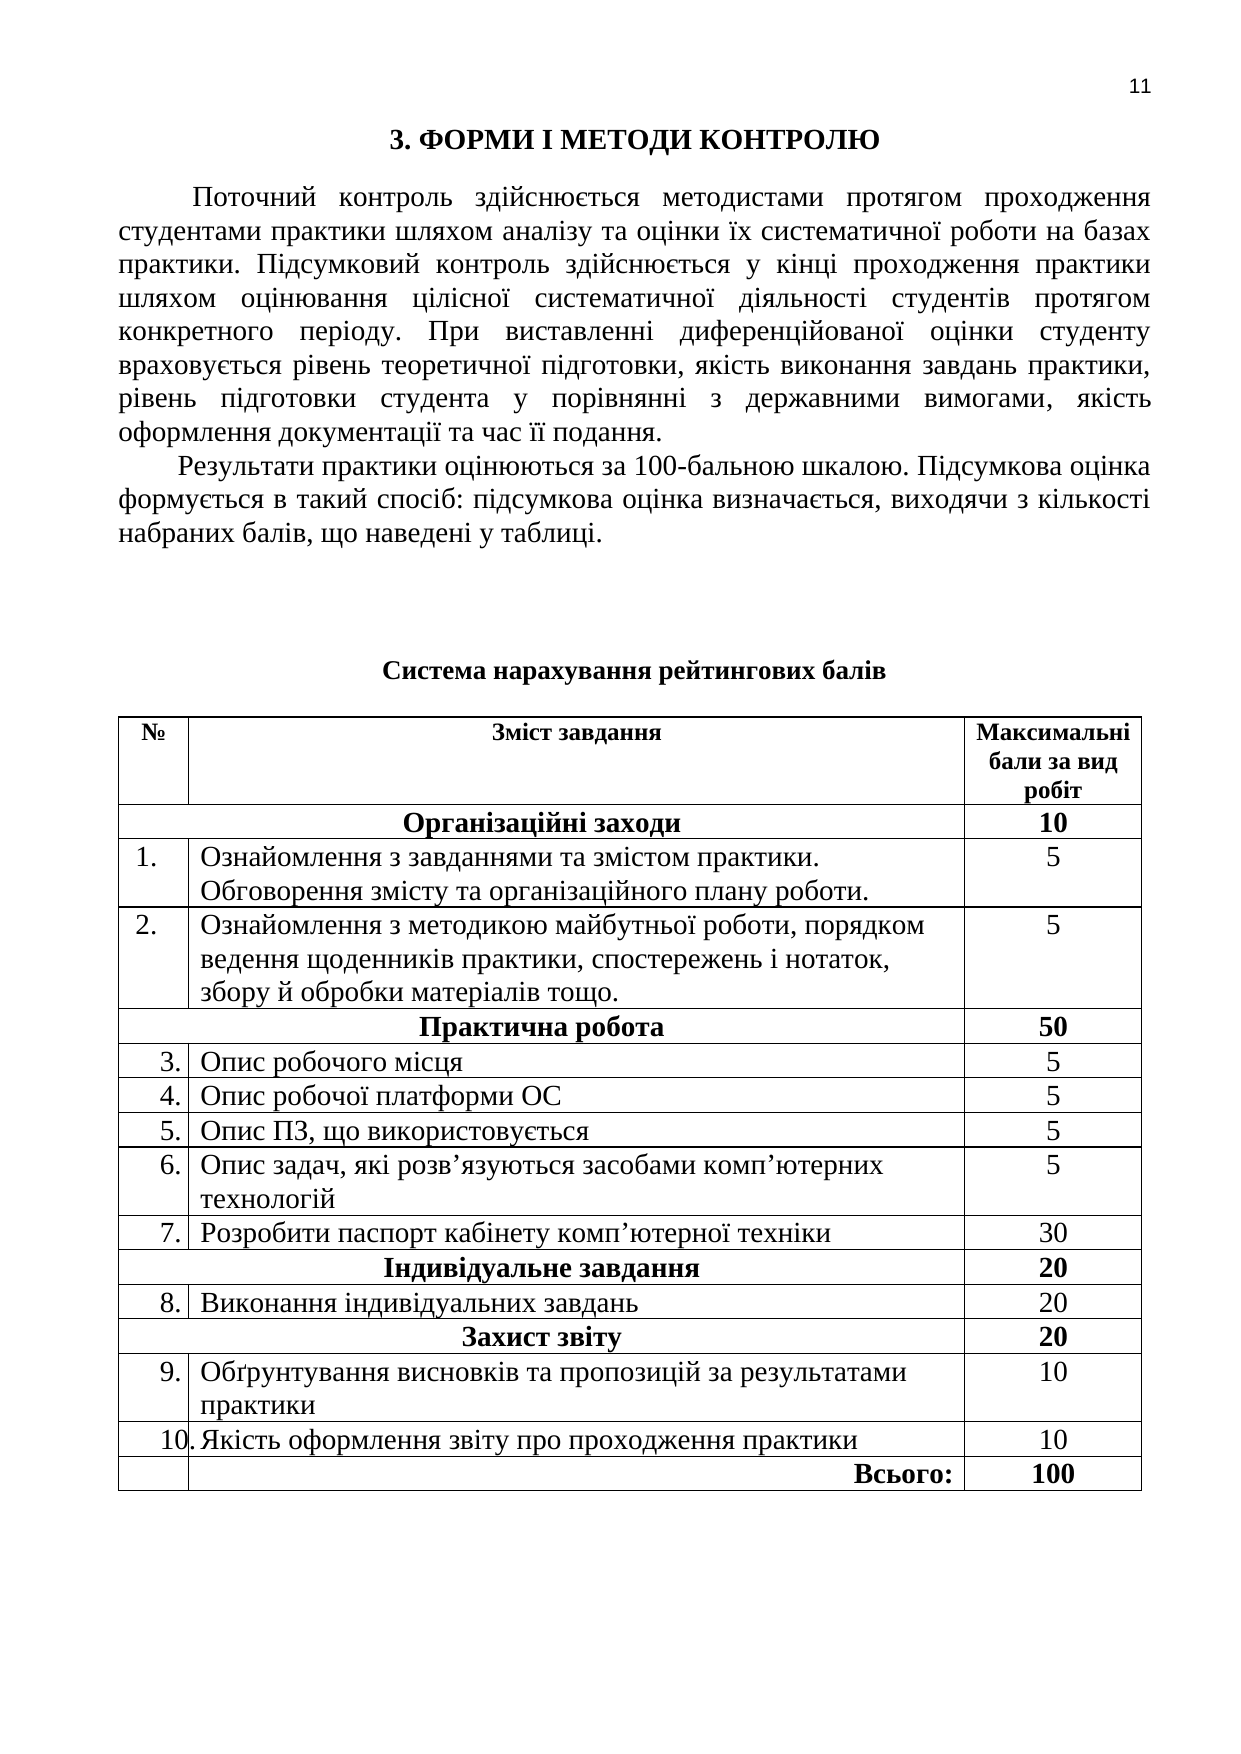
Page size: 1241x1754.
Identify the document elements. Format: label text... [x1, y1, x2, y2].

table_cell [119, 1113, 188, 1146]
table_cell Опис робочого місця [189, 1044, 964, 1077]
text Поточний контроль здійснюється методистами протягом проходження студентами практики шляхом аналізу та оцінки їх систематичної роботи на базах практики. Підсумковий контроль здійснюється у кінці проходження практики шляхом оцінювання цілісної систематичної діяльності студентів протягом конкретного періоду. При виставленні диференційованої оцінки студенту враховується рівень теоретичної підготовки, якість виконання завдань практики, рівень підготовки студента у порівнянні з державними вимогами, якість оформлення документації та час її подання. [118, 179, 1152, 448]
table_header Зміст завдання [189, 718, 964, 804]
table_cell 5 [965, 908, 1141, 1008]
text Результати практики оцінюються за 100-бальною шкалою. Підсумкова оцінка формується в такий спосіб: підсумкова оцінка визначається, виходячи з кількості набраних балів, що наведені у таблиці. [118, 448, 1152, 548]
table_cell Всього: [189, 1457, 964, 1490]
table_cell [119, 1285, 188, 1318]
table_cell 100 [965, 1457, 1141, 1490]
table_cell [119, 1457, 188, 1490]
table_cell [119, 908, 188, 1008]
table_cell [119, 839, 188, 906]
table_cell 5 [965, 1148, 1141, 1214]
table_cell Захист звіту [119, 1319, 964, 1353]
table_cell 20 [965, 1250, 1141, 1284]
table_cell Індивідуальне завдання [119, 1250, 964, 1284]
table_cell [119, 1354, 188, 1421]
table_cell Обґрунтування висновків та пропозицій за результатами практики [189, 1354, 964, 1421]
table_cell 5 [965, 1044, 1141, 1077]
table_cell 20 [965, 1285, 1141, 1318]
table_cell 5 [965, 1078, 1141, 1112]
table_cell 10 [965, 1422, 1141, 1456]
table_cell 5 [965, 1113, 1141, 1146]
table_cell Якість оформлення звіту про проходження практики [189, 1422, 964, 1456]
table_header № [119, 718, 188, 804]
table_cell Розробити паспорт кабінету комп’ютерної техніки [189, 1216, 964, 1249]
table_cell 50 [965, 1009, 1141, 1043]
table_cell Опис робочої платформи ОС [189, 1078, 964, 1112]
text Система нарахування рейтингових балів [118, 654, 1151, 685]
table_cell Організаційні заходи [119, 805, 964, 838]
table_cell [119, 1422, 188, 1456]
table_cell [119, 1078, 188, 1112]
table_cell [119, 1044, 188, 1077]
table_cell Ознайомлення з методикою майбутньої роботи, порядком ведення щоденників практики, спостережень і нотаток, збору й обробки матеріалів тощо. [189, 908, 964, 1008]
table_cell 10 [965, 1354, 1141, 1421]
table_cell 10 [965, 805, 1141, 838]
table_cell Ознайомлення з завданнями та змістом практики. Обговорення змісту та організаційного плану роботи. [189, 839, 964, 906]
table_cell 20 [965, 1319, 1141, 1353]
table_cell [119, 1148, 188, 1214]
table_cell Виконання індивідуальних завдань [189, 1285, 964, 1318]
table_cell Практична робота [119, 1009, 964, 1043]
table_cell Опис ПЗ, що використовується [189, 1113, 964, 1146]
table_cell Опис задач, які розв’язуються засобами комп’ютерних технологій [189, 1148, 964, 1214]
table_cell 5 [965, 839, 1141, 906]
table_cell 30 [965, 1216, 1141, 1249]
table_header Максимальні бали за вид робіт [965, 718, 1141, 804]
text 3. ФОРМИ І МЕТОДИ КОНТРОЛЮ [118, 122, 1152, 155]
table_cell [119, 1216, 188, 1249]
